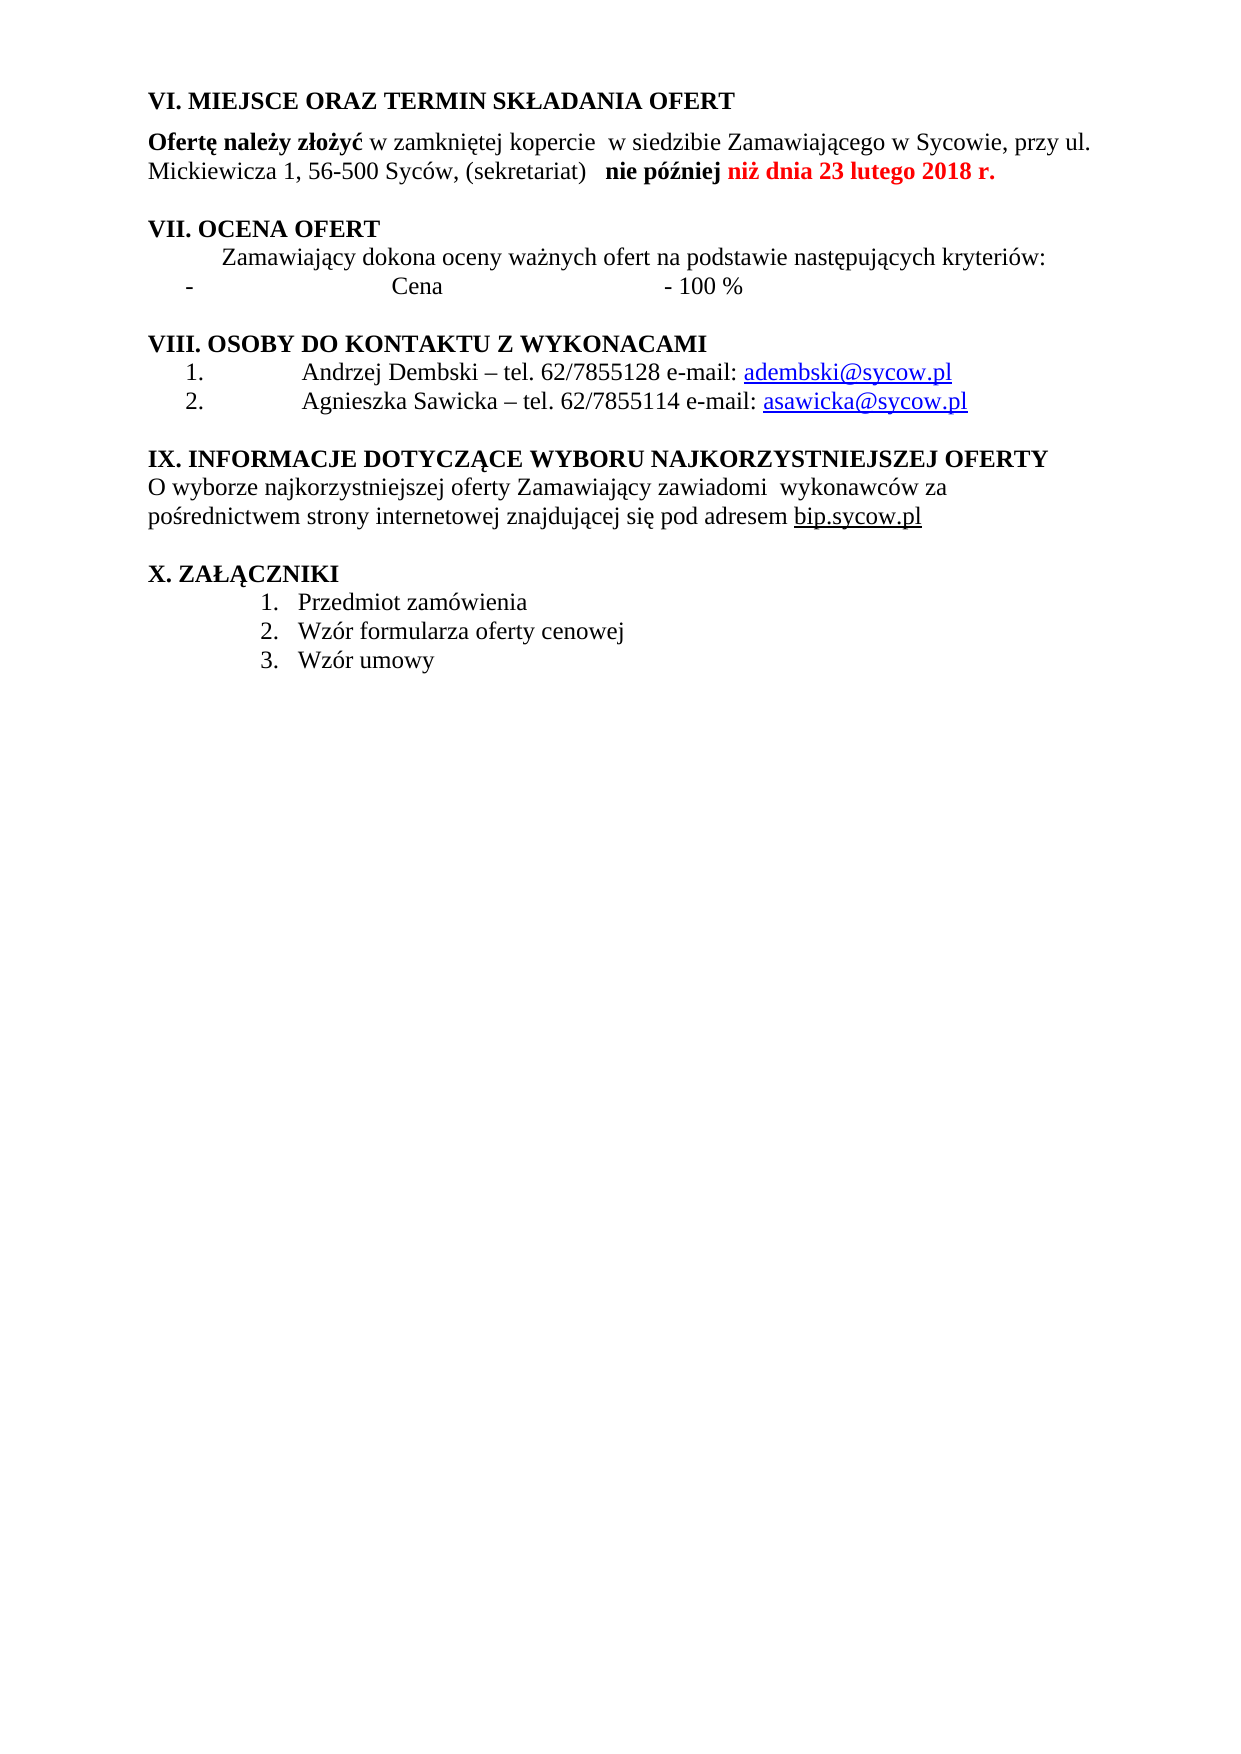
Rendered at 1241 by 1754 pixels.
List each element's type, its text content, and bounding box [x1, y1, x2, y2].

text Ofertę należy złożyć w zamkniętej kopercie w siedzibie Zamawiającego w Sycowie, przy ul. Mickiewicza 1, 56-500 Syców, (sekretariat) nie później niż dnia 23 lutego 2018 r. [148, 127, 1093, 185]
list Agnieszka Sawicka – tel. 62/7855114 e-mail: asawicka@sycow.pl [185, 386, 1093, 415]
list Wzór umowy [260, 645, 1093, 674]
text X. ZAŁĄCZNIKI [148, 559, 1093, 587]
text VI. MIEJSCE ORAZ TERMIN SKŁADANIA OFERT [148, 86, 1093, 115]
list Wzór formularza oferty cenowej [260, 616, 1093, 645]
list Andrzej Dembski – tel. 62/7855128 e-mail: adembski@sycow.pl [185, 357, 1093, 386]
text O wyborze najkorzystniejszej oferty Zamawiający zawiadomi wykonawców za pośrednictwem strony internetowej znajdującej się pod adresem bip.sycow.pl [148, 472, 1093, 530]
list Przedmiot zamówienia [260, 587, 1093, 616]
text VIII. OSOBY DO KONTAKTU Z WYKONACAMI [148, 329, 1093, 357]
text IX. INFORMACJE DOTYCZĄCE WYBORU NAJKORZYSTNIEJSZEJ OFERTY [148, 444, 1093, 472]
text VII. OCENA OFERT [148, 214, 1093, 242]
text Zamawiający dokona oceny ważnych ofert na podstawie następujących kryteriów: [148, 242, 1093, 271]
list Cena - 100 % [185, 271, 1093, 300]
